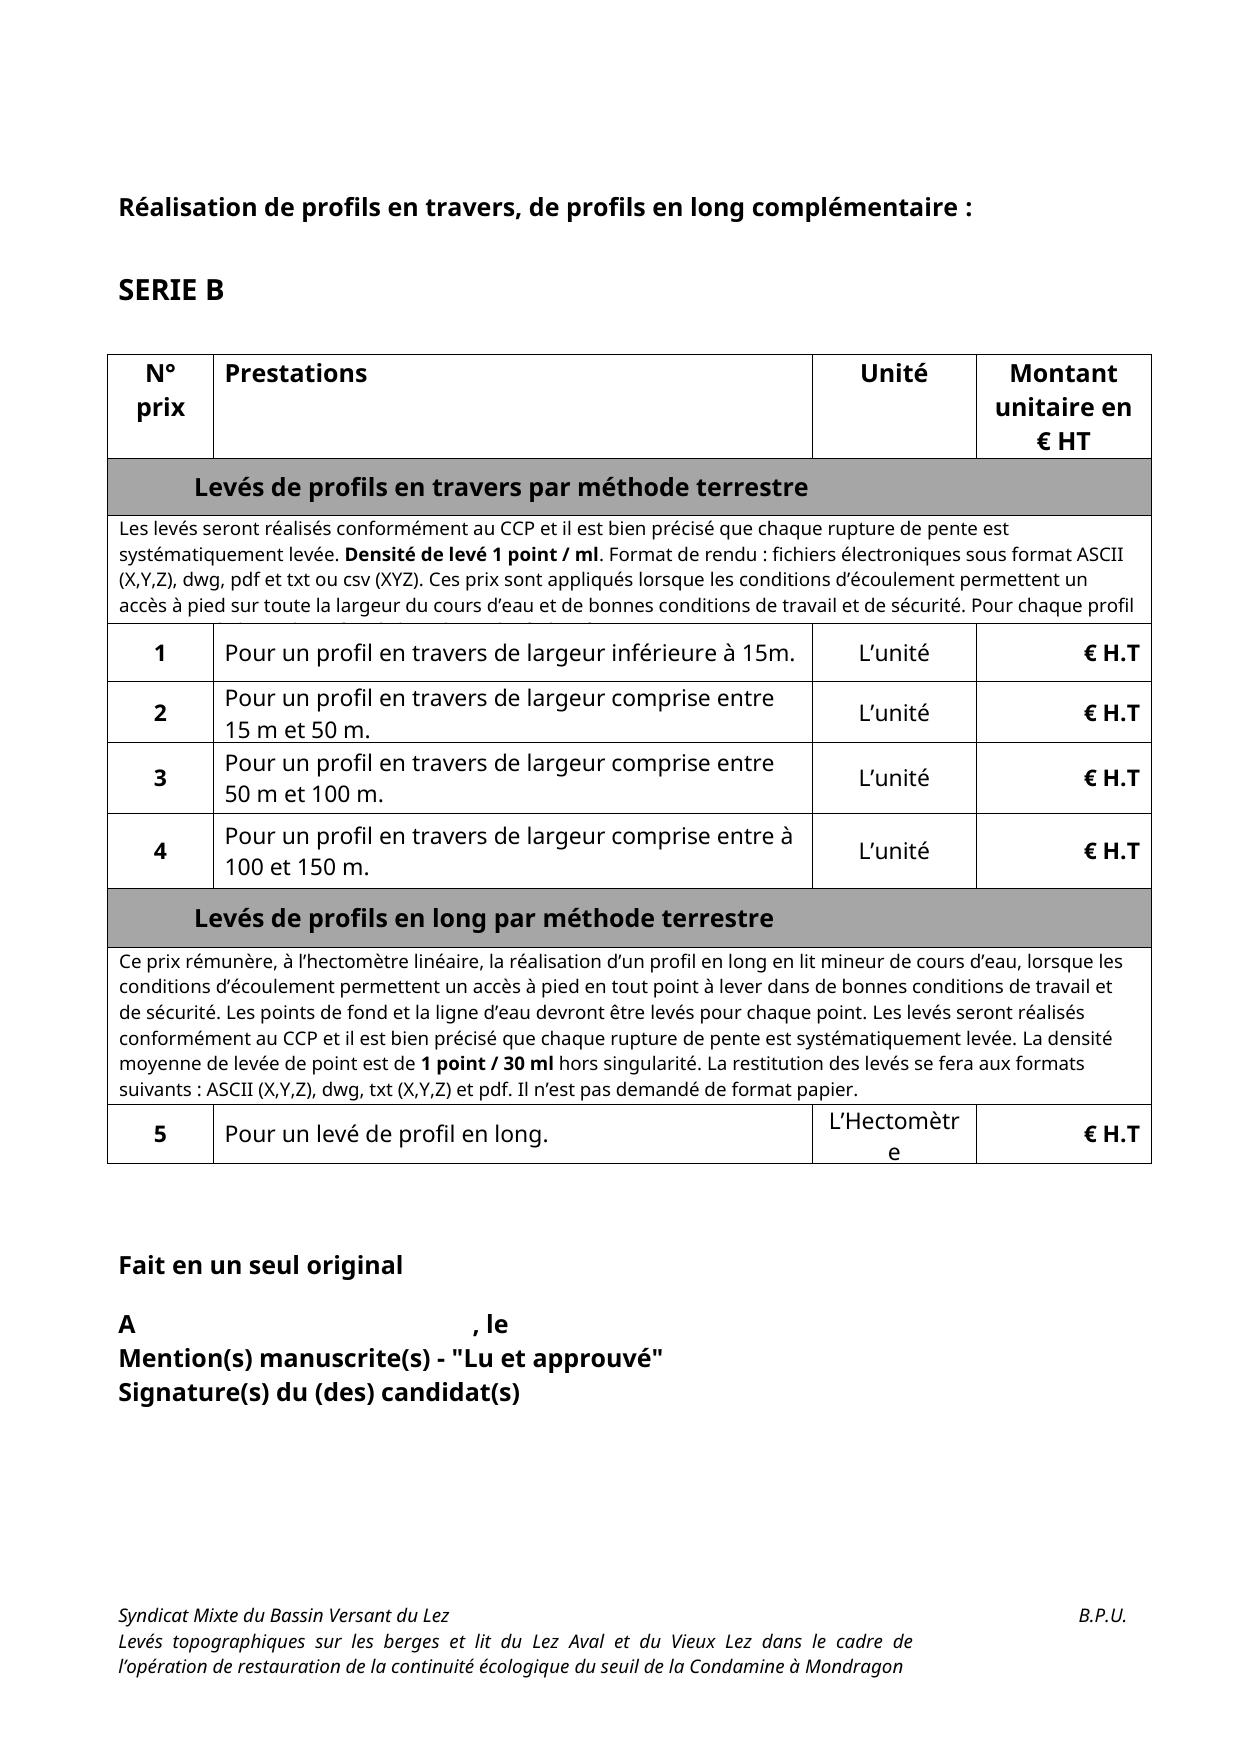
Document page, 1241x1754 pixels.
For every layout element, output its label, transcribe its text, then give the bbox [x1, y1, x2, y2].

table_header Prestations [214, 355, 812, 457]
table_cell Levés de profils en travers par méthode terrestre [108, 459, 1151, 515]
table_cell € H.T [977, 743, 1151, 813]
table_cell € H.T [977, 682, 1151, 742]
text Fait en un seul original [118, 1248, 1122, 1282]
text Mention(s) manuscrite(s) - "Lu et approuvé" [118, 1341, 1152, 1375]
table_cell L’unité [813, 743, 976, 813]
table_cell Pour un profil en travers de largeur comprise entre 50 m et 100 m. [214, 743, 812, 813]
text Signature(s) du (des) candidat(s) [118, 1375, 1152, 1409]
table_cell L’Hectomètre [813, 1105, 976, 1163]
table_cell Pour un profil en travers de largeur inférieure à 15m. [214, 624, 812, 681]
text SERIE B [118, 269, 1152, 309]
table_cell Les levés seront réalisés conformément au CCP et il est bien précisé que chaque rupture de pente est systématiquement levée. Densité de levé 1 point / ml. Format de rendu : fichiers électroniques sous format ASCII (X,Y,Z), dwg, pdf et txt ou csv (XYZ). Ces prix sont appliqués lorsque les conditions d’écoulement permettent un accès à pied sur toute la largeur du cours d’eau et de bonnes conditions de travail et de sécurité. Pour chaque profil en travers, la ligne d’eau fera l’objet d’un relevé altimétrique. [108, 516, 1151, 623]
table_cell Pour un levé de profil en long. [214, 1105, 812, 1163]
table_cell 4 [108, 814, 213, 888]
table_cell L’unité [813, 682, 976, 742]
table_cell 3 [108, 743, 213, 813]
table_cell L’unité [813, 814, 976, 888]
table_cell Pour un profil en travers de largeur comprise entre à 100 et 150 m. [214, 814, 812, 888]
table_header Montant unitaire en € HT [977, 355, 1151, 457]
table_header Unité [813, 355, 976, 457]
table_cell € H.T [977, 624, 1151, 681]
table_cell 2 [108, 682, 213, 742]
table_cell Levés de profils en long par méthode terrestre [108, 889, 1151, 947]
table_cell € H.T [977, 814, 1151, 888]
table_cell Pour un profil en travers de largeur comprise entre 15 m et 50 m. [214, 682, 812, 742]
text Réalisation de profils en travers, de profils en long complémentaire : [118, 190, 1122, 224]
table_cell L’unité [813, 624, 976, 681]
table_header N° prix [108, 355, 213, 457]
table_cell 1 [108, 624, 213, 681]
table_cell Ce prix rémunère, à l’hectomètre linéaire, la réalisation d’un profil en long en lit mineur de cours d’eau, lorsque les conditions d’écoulement permettent un accès à pied en tout point à lever dans de bonnes conditions de travail et de sécurité. Les points de fond et la ligne d’eau devront être levés pour chaque point. Les levés seront réalisés conformément au CCP et il est bien précisé que chaque rupture de pente est systématiquement levée. La densité moyenne de levée de point est de 1 point / 30 ml hors singularité. La restitution des levés se fera aux formats suivants : ASCII (X,Y,Z), dwg, txt (X,Y,Z) et pdf. Il n’est pas demandé de format papier. [108, 948, 1151, 1104]
text A , le [118, 1307, 1152, 1341]
table_cell 5 [108, 1105, 213, 1163]
table_cell € H.T [977, 1105, 1151, 1163]
